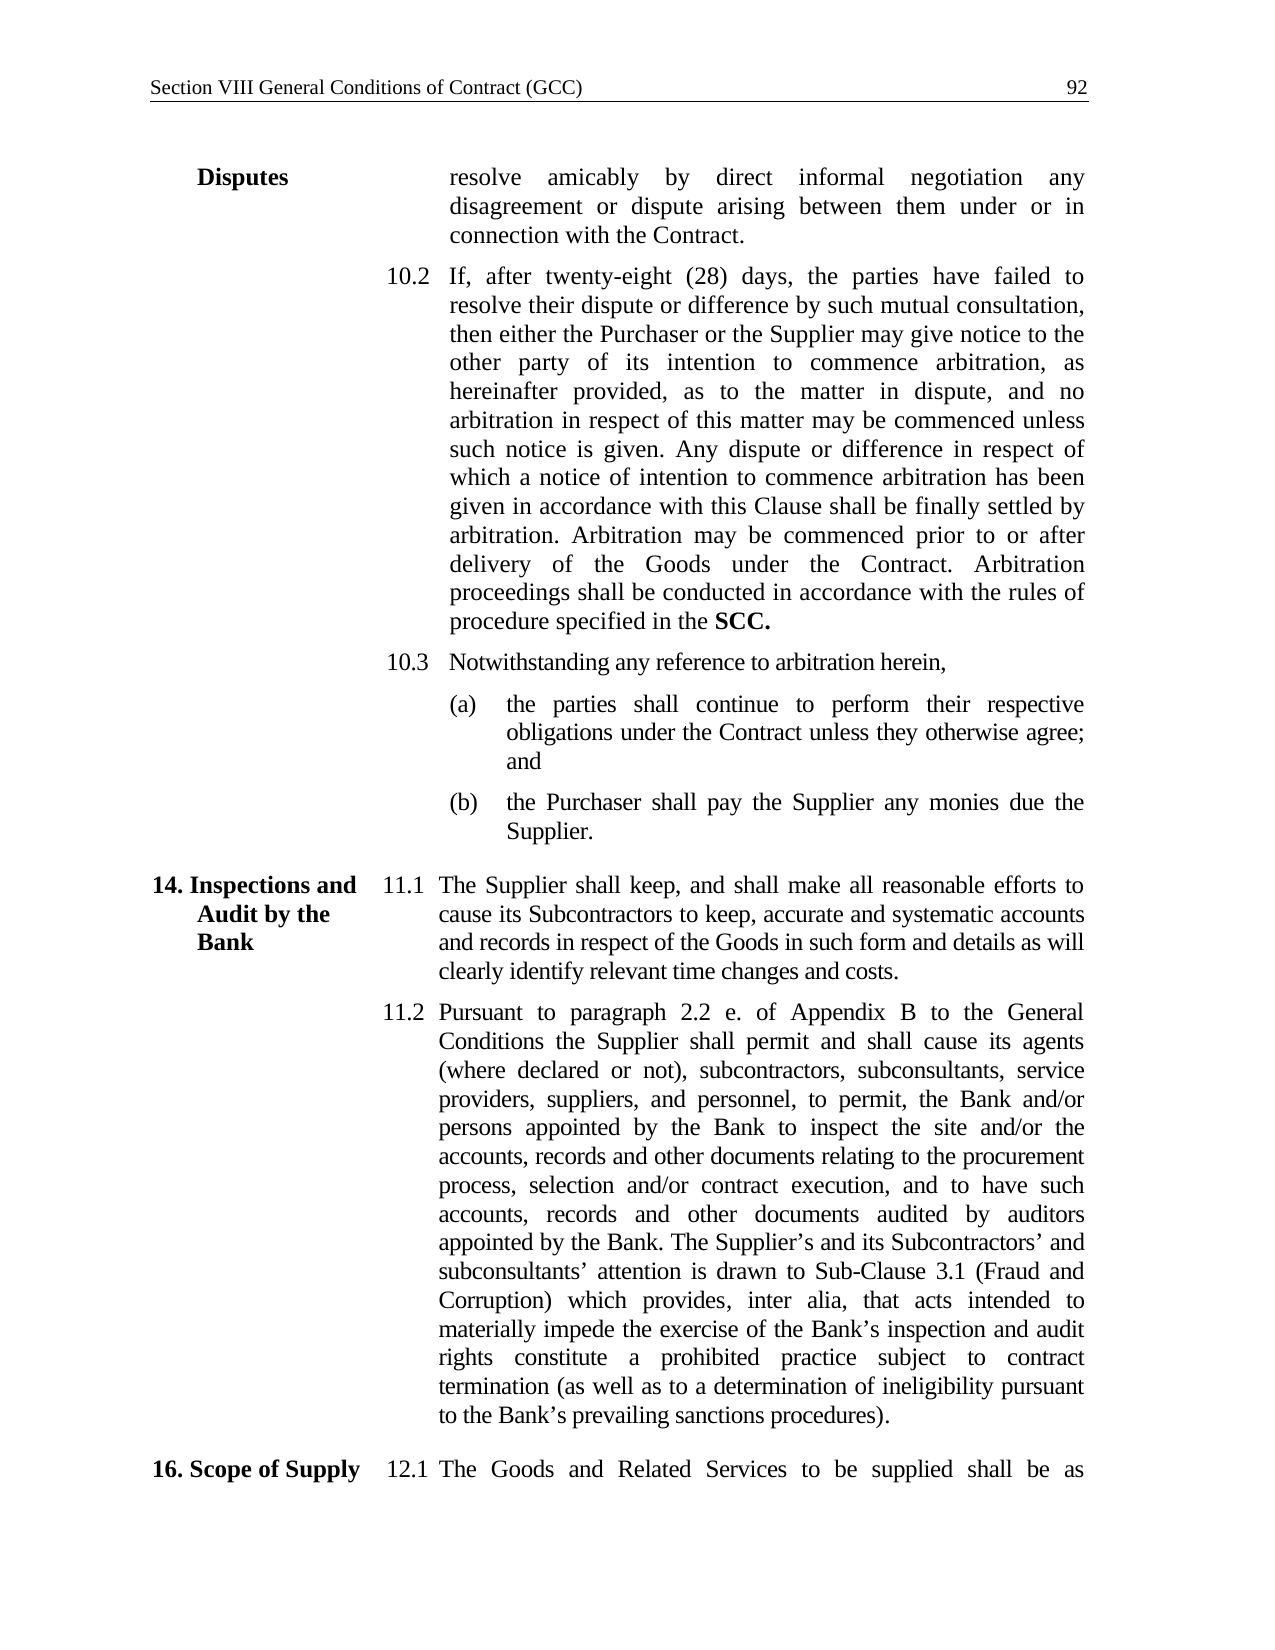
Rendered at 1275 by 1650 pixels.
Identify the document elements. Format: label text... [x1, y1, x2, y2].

table_cell The Goods and Related Services to be supplied shall be as specified in the Schedule of Requirements. [375, 1441, 1097, 1495]
table_cell Settlement of Disputes [141, 150, 375, 857]
table_cell Scope of Supply [141, 1441, 375, 1495]
table_cell Inspections and Audit by the Bank [141, 858, 375, 1441]
table_cell The Supplier shall keep, and shall make all reasonable efforts to cause its Subcontractors to keep, accurate and systematic accounts and records in respect of the Goods in such form and details as will clearly identify relevant time changes and costs. Pursuant to paragraph 2.2 e. of Appendix B to the General Conditions the Supplier shall permit and shall cause its agents (where declared or not), subcontractors, subconsultants, service providers, suppliers, and personnel, to permit, the Bank and/or persons appointed by the Bank to inspect the site and/or the accounts, records and other documents relating to the procurement process, selection and/or contract execution, and to have such accounts, records and other documents audited by auditors appointed by the Bank. The Supplier’s and its Subcontractors’ and subconsultants’ attention is drawn to Sub-Clause 3.1 (Fraud and Corruption) which provides, inter alia, that acts intended to materially impede the exercise of the Bank’s inspection and audit rights constitute a prohibited practice subject to contract termination (as well as to a determination of ineligibility pursuant to the Bank’s prevailing sanctions procedures). [375, 858, 1097, 1441]
